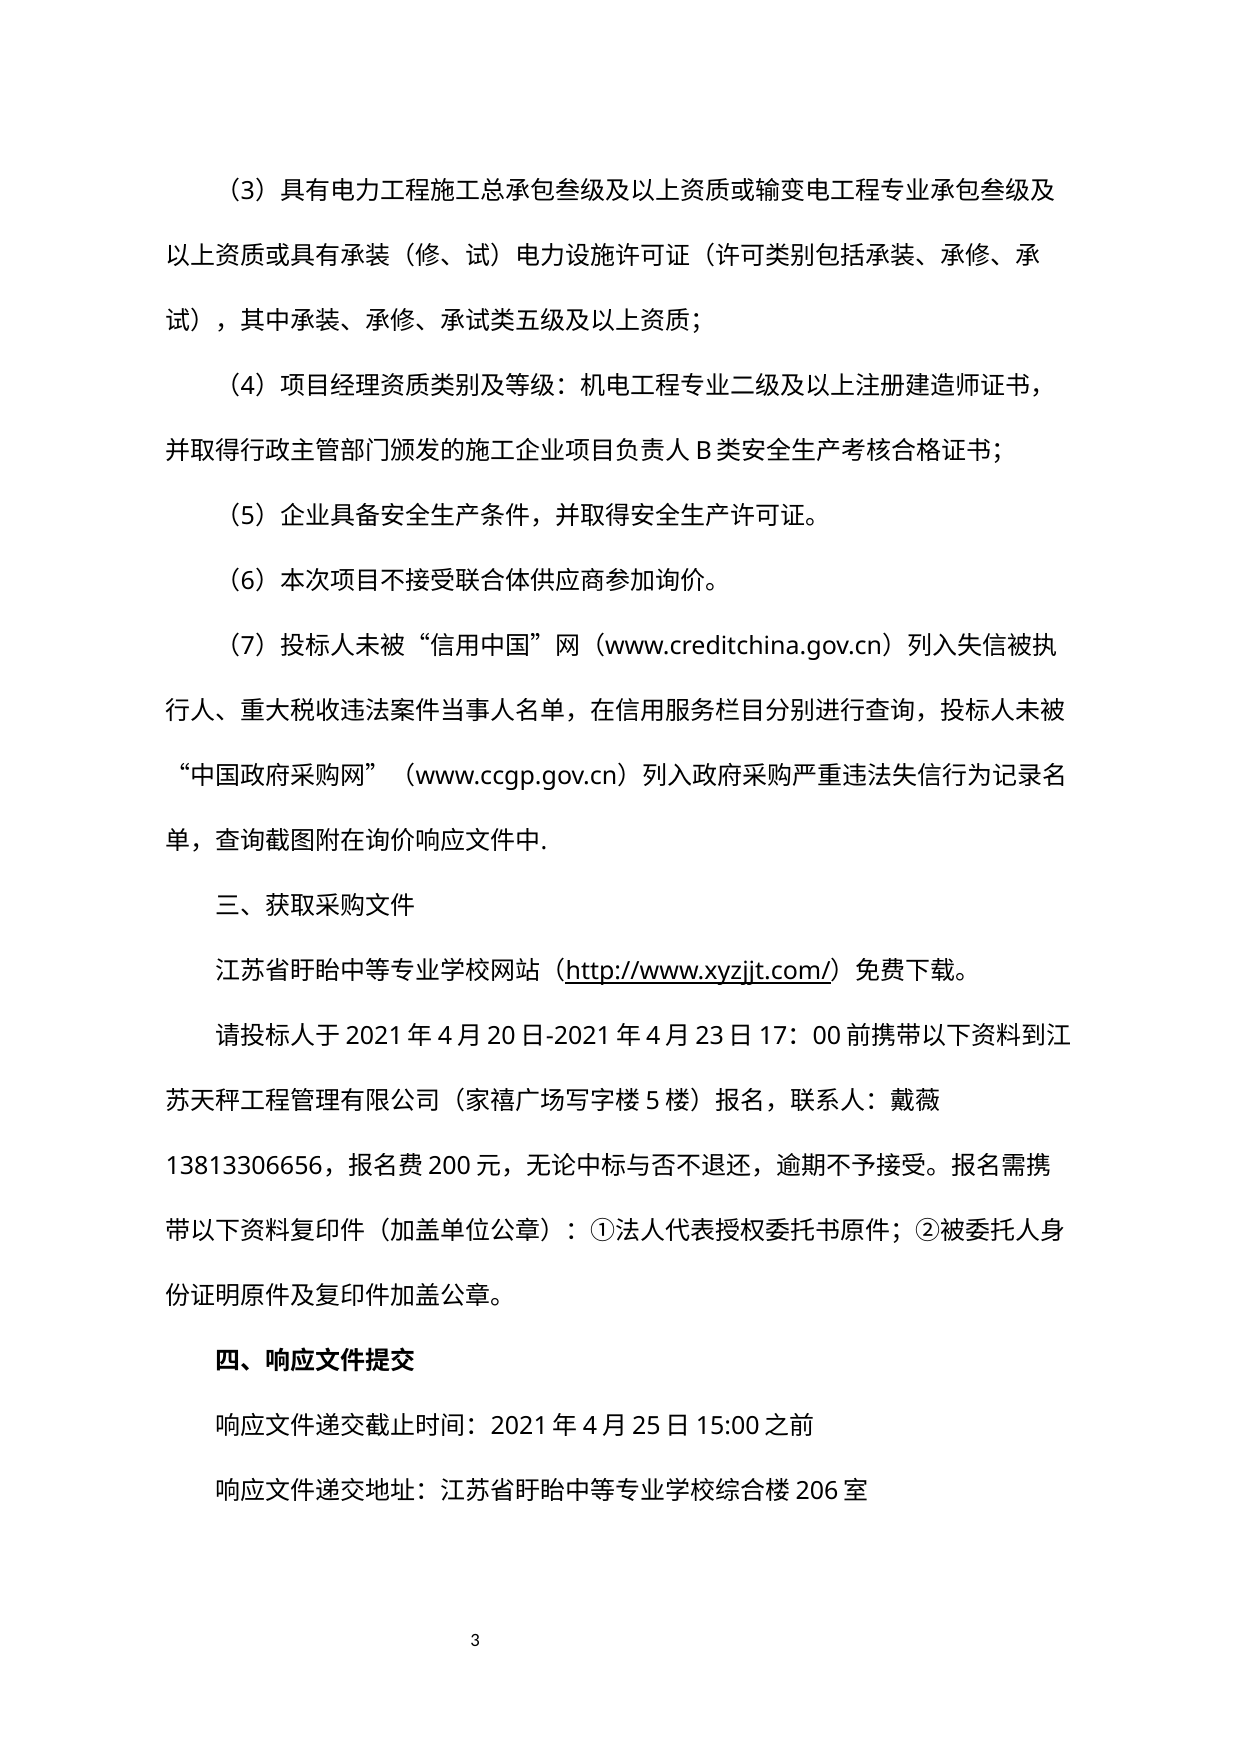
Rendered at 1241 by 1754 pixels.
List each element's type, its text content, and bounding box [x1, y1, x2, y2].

subtitle 三、获取采购文件 [165, 871, 1075, 936]
text （7）投标人未被“信用中国”网（www.creditchina.gov.cn）列入失信被执行人、重大税收违法案件当事人名单，在信用服务栏目分别进行查询，投标人未被“中国政府采购网”（www.ccgp.gov.cn）列入政府采购严重违法失信行为记录名单，查询截图附在询价响应文件中. [165, 611, 1075, 871]
text 江苏省盱眙中等专业学校网站（http://www.xyzjjt.com/）免费下载。 [165, 936, 1075, 1001]
text （3）具有电力工程施工总承包叁级及以上资质或输变电工程专业承包叁级及以上资质或具有承装（修、试）电力设施许可证（许可类别包括承装、承修、承试），其中承装、承修、承试类五级及以上资质； [165, 156, 1075, 351]
text 四、响应文件提交 [165, 1326, 1075, 1391]
text 响应文件递交地址：江苏省盱眙中等专业学校综合楼206室 [165, 1456, 1075, 1521]
text 响应文件递交截止时间：2021年4月25日15:00之前 [165, 1391, 1075, 1456]
text （5）企业具备安全生产条件，并取得安全生产许可证。 [165, 481, 1075, 546]
text 请投标人于2021年4月20日-2021年4月23日17：00前携带以下资料到江苏天秤工程管理有限公司（家禧广场写字楼5楼）报名，联系人：戴薇 13813306656，报名费200元，无论中标与否不退还，逾期不予接受。报名需携带以下资料复印件（加盖单位公章）：①法人代表授权委托书原件；②被委托人身份证明原件及复印件加盖公章。 [165, 1001, 1075, 1326]
text （4）项目经理资质类别及等级：机电工程专业二级及以上注册建造师证书，并取得行政主管部门颁发的施工企业项目负责人B类安全生产考核合格证书； [165, 351, 1075, 481]
text （6）本次项目不接受联合体供应商参加询价。 [165, 546, 1075, 611]
